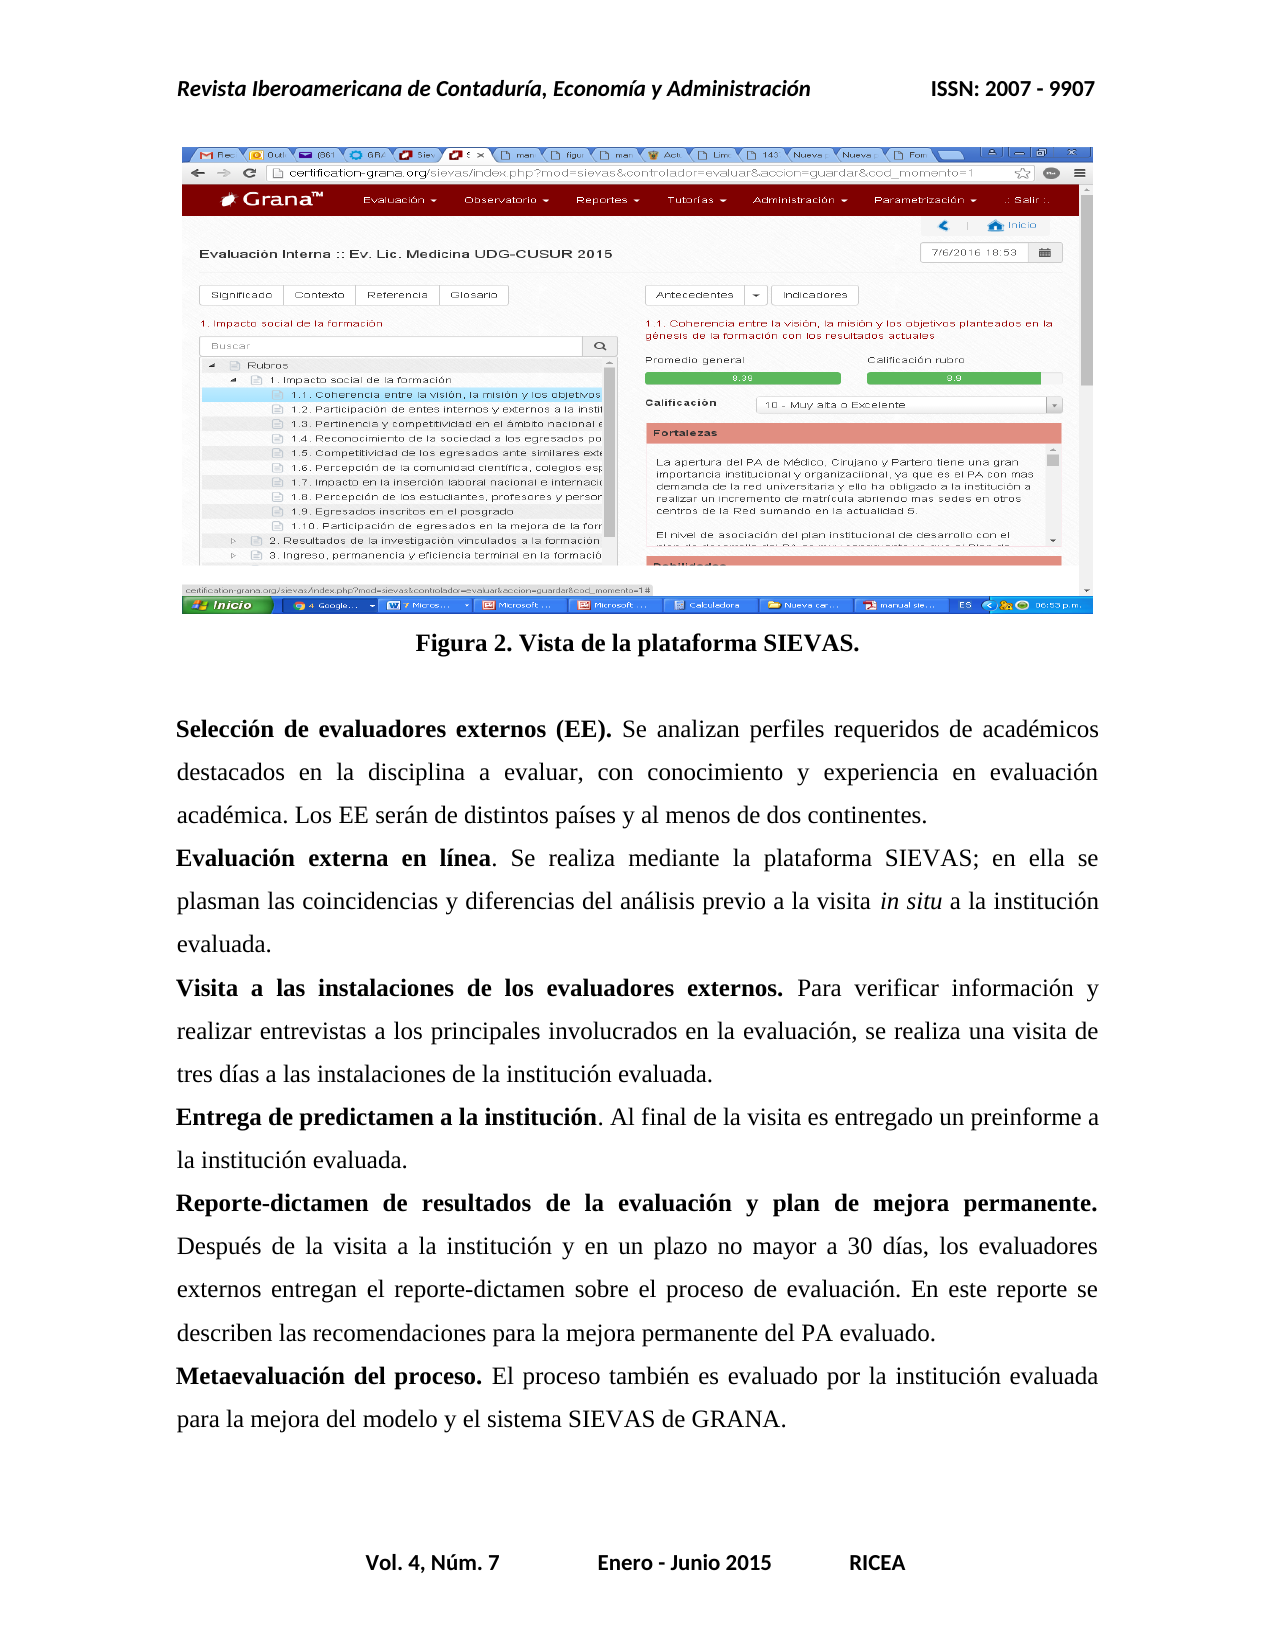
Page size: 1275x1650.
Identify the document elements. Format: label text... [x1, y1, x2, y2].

text Evaluación externa en línea. Se realiza mediante la plataforma SIEVAS; en ella se plasman las coincidencias y diferencias del análisis previo a la visita in situ a la institución evaluada. [176, 843, 1099, 958]
text Reporte-dictamen de resultados de la evaluación y plan de mejora permanente. Después de la visita a la institución y en un plazo no mayor a 30 días, los evaluadores externos entregan el reporte-dictamen sobre el proceso de evaluación. En este reporte se describen las recomendaciones para la mejora permanente del PA evaluado. [176, 1188, 1099, 1346]
picture [182, 147, 1093, 614]
text Figura 2. Vista de la plataforma SIEVAS. [177, 628, 1098, 656]
text Metaevaluación del proceso. El proceso también es evaluado por la institución evaluada para la mejora del modelo y el sistema SIEVAS de GRANA. [176, 1361, 1099, 1433]
text Selección de evaluadores externos (EE). Se analizan perfiles requeridos de académicos destacados en la disciplina a evaluar, con conocimiento y experiencia en evaluación académica. Los EE serán de distintos países y al menos de dos continentes. [176, 714, 1099, 829]
text Visita a las instalaciones de los evaluadores externos. Para verificar información y realizar entrevistas a los principales involucrados en la evaluación, se realiza una visita de tres días a las instalaciones de la institución evaluada. [176, 973, 1099, 1088]
text Entrega de predictamen a la institución. Al final de la visita es entregado un preinforme a la institución evaluada. [176, 1102, 1099, 1174]
